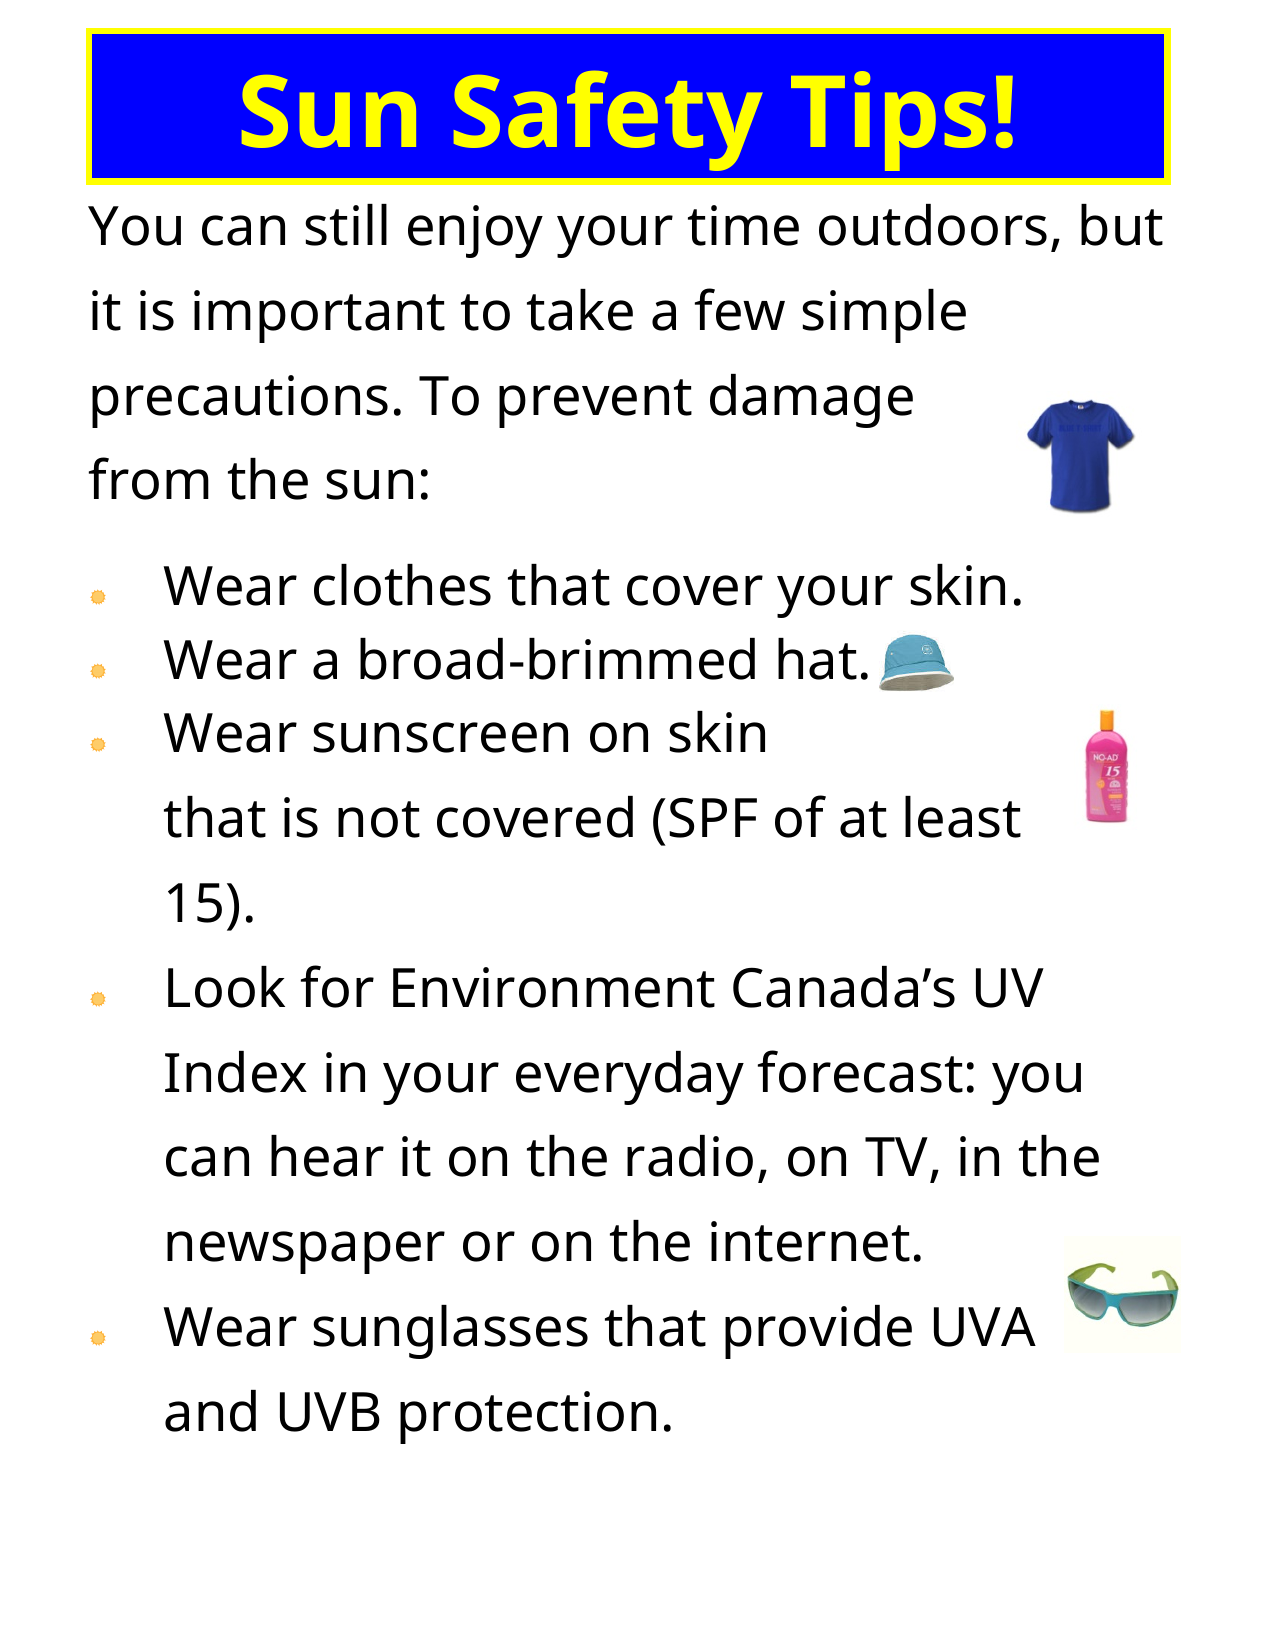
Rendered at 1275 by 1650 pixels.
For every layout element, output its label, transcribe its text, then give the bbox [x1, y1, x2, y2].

text You can still enjoy your time outdoors, but it is important to take a few simple precautions. To prevent damage from the sun: [89, 187, 1186, 516]
picture [89, 736, 107, 753]
picture [879, 624, 954, 701]
picture [1064, 1236, 1181, 1353]
list Wear a broad-brimmed hat. [89, 621, 1186, 695]
picture [89, 990, 107, 1008]
picture [1016, 391, 1143, 517]
picture [89, 662, 107, 680]
list Look for Environment Canada’s UV Index in your everyday forecast: you can hear it on the radio, on TV, in the newspaper or on the internet. [89, 949, 1186, 1277]
list Wear sunglasses that provide UVA and UVB protection. [89, 1288, 1186, 1447]
list Wear sunscreen on skin that is not covered (SPF of at least 15). [89, 695, 1186, 938]
list Wear clothes that cover your skin. [89, 547, 1186, 621]
picture [1042, 704, 1168, 830]
picture [89, 588, 107, 606]
picture [89, 1329, 107, 1347]
